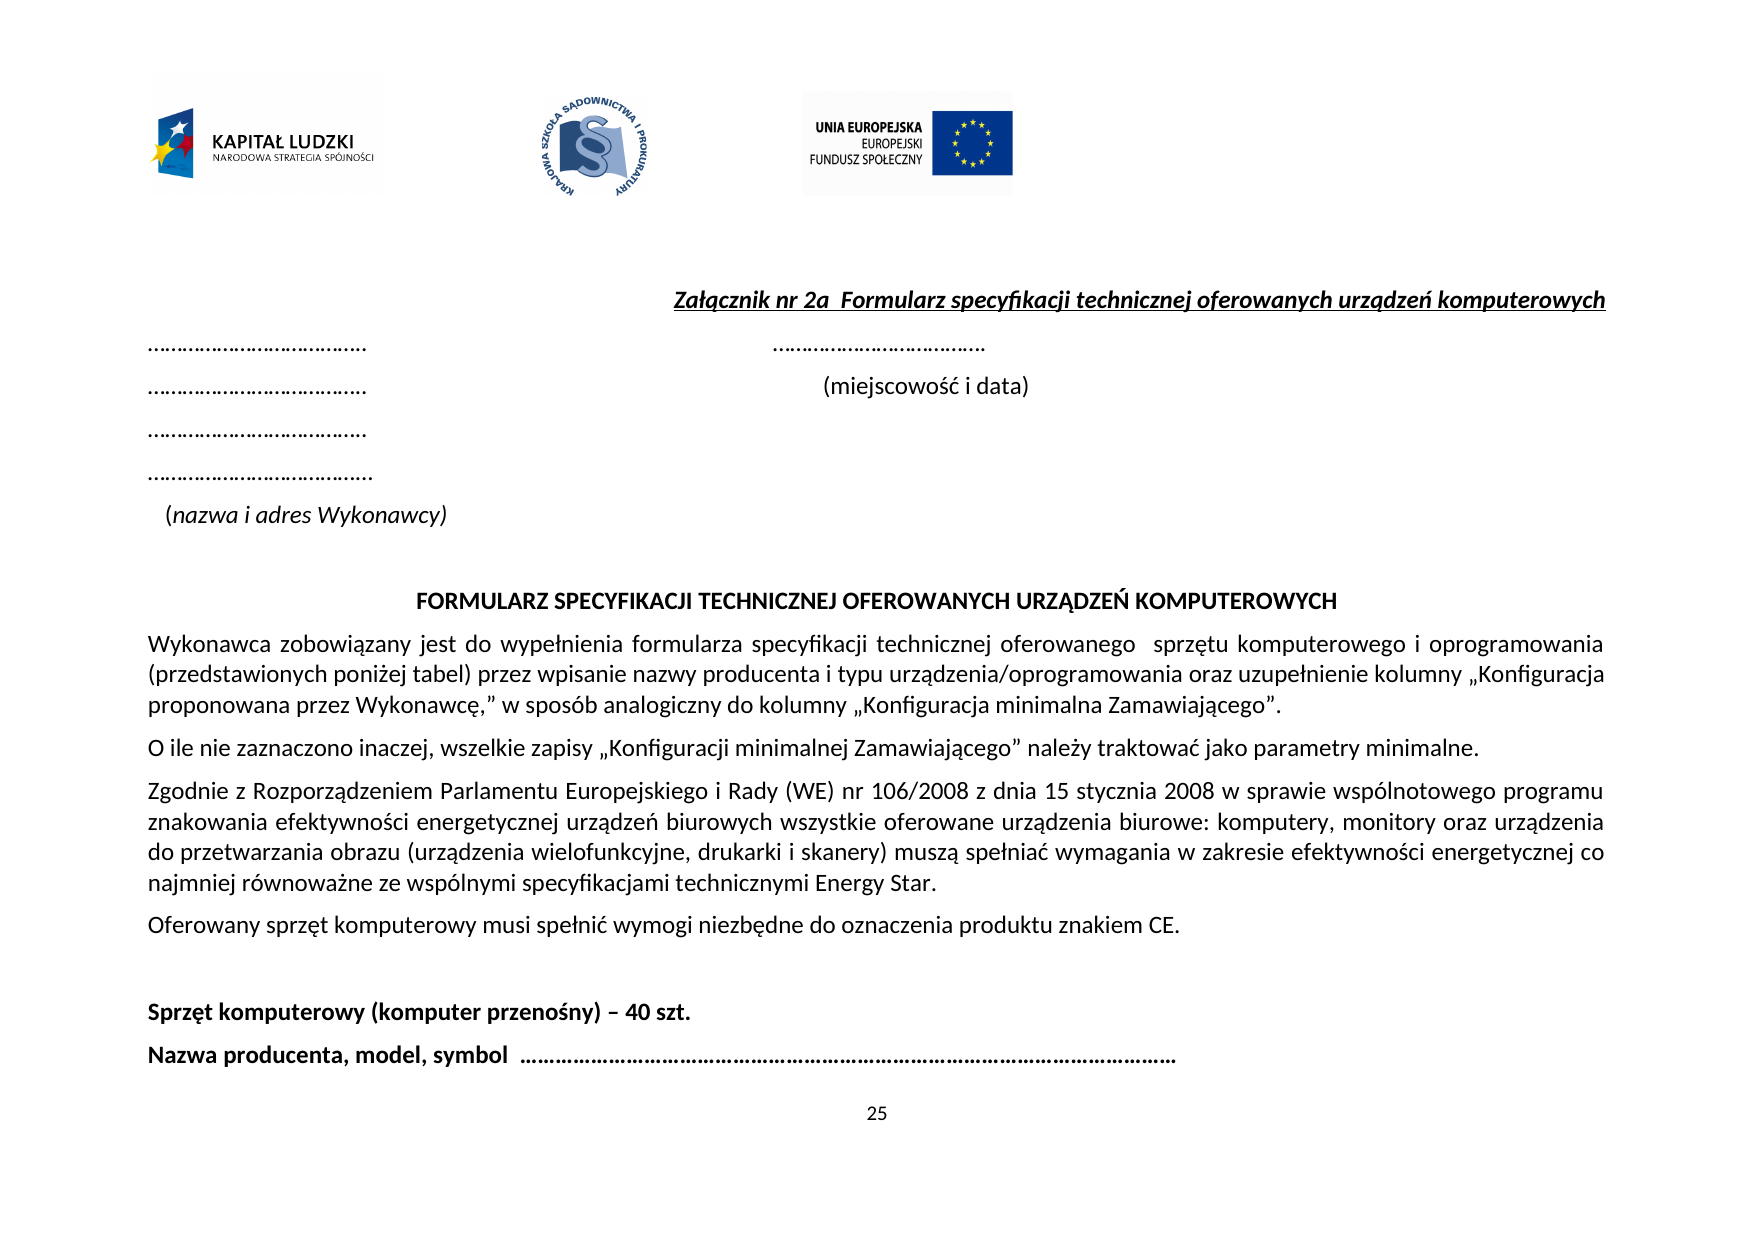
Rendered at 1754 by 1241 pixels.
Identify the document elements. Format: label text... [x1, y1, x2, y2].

text O ile nie zaznaczono inaczej, wszelkie zapisy „Konfiguracji minimalnej Zamawiającego” należy traktować jako parametry minimalne. [148, 732, 1606, 763]
text ………………………………... [148, 456, 1606, 486]
text FORMULARZ SPECYFIKACJI TECHNICZNEJ OFEROWANYCH URZĄDZEŃ KOMPUTEROWYCH [148, 585, 1606, 616]
picture [147, 73, 387, 196]
text (nazwa i adres Wykonawcy) [148, 499, 1606, 529]
text Oferowany sprzęt komputerowy musi spełnić wymogi niezbędne do oznaczenia produktu znakiem CE. [148, 910, 1606, 940]
subtitle Załącznik nr 2a Formularz specyfikacji technicznej oferowanych urządzeń komputerowych [148, 284, 1606, 314]
text Zgodnie z Rozporządzeniem Parlamentu Europejskiego i Rady (WE) nr 106/2008 z dnia 15 stycznia 2008 w sprawie wspólnotowego programu znakowania efektywności energetycznej urządzeń biurowych wszystkie oferowane urządzenia biurowe: komputery, monitory oraz urządzenia do przetwarzania obrazu (urządzenia wielofunkcyjne, drukarki i skanery) muszą spełniać wymagania w zakresie efektywności energetycznej co najmniej równoważne ze wspólnymi specyfikacjami technicznymi Energy Star. [148, 775, 1606, 897]
text Wykonawca zobowiązany jest do wypełnienia formularza specyfikacji technicznej oferowanego sprzętu komputerowego i oprogramowania (przedstawionych poniżej tabel) przez wpisanie nazwy producenta i typu urządzenia/oprogramowania oraz uzupełnienie kolumny „Konfiguracja proponowana przez Wykonawcę,” w sposób analogiczny do kolumny „Konfiguracja minimalna Zamawiającego”. [148, 628, 1606, 719]
text Nazwa producenta, model, symbol ………………………………………………………………………………………………… [148, 1039, 1606, 1069]
text ……………………………….. ………………………………. [148, 327, 1606, 357]
text Sprzęt komputerowy (komputer przenośny) – 40 szt. [148, 996, 1606, 1026]
picture [542, 97, 647, 196]
text ……………………………….. [148, 413, 1606, 443]
picture [801, 91, 1013, 196]
text ……………………………….. (miejscowość i data) [148, 370, 1606, 400]
